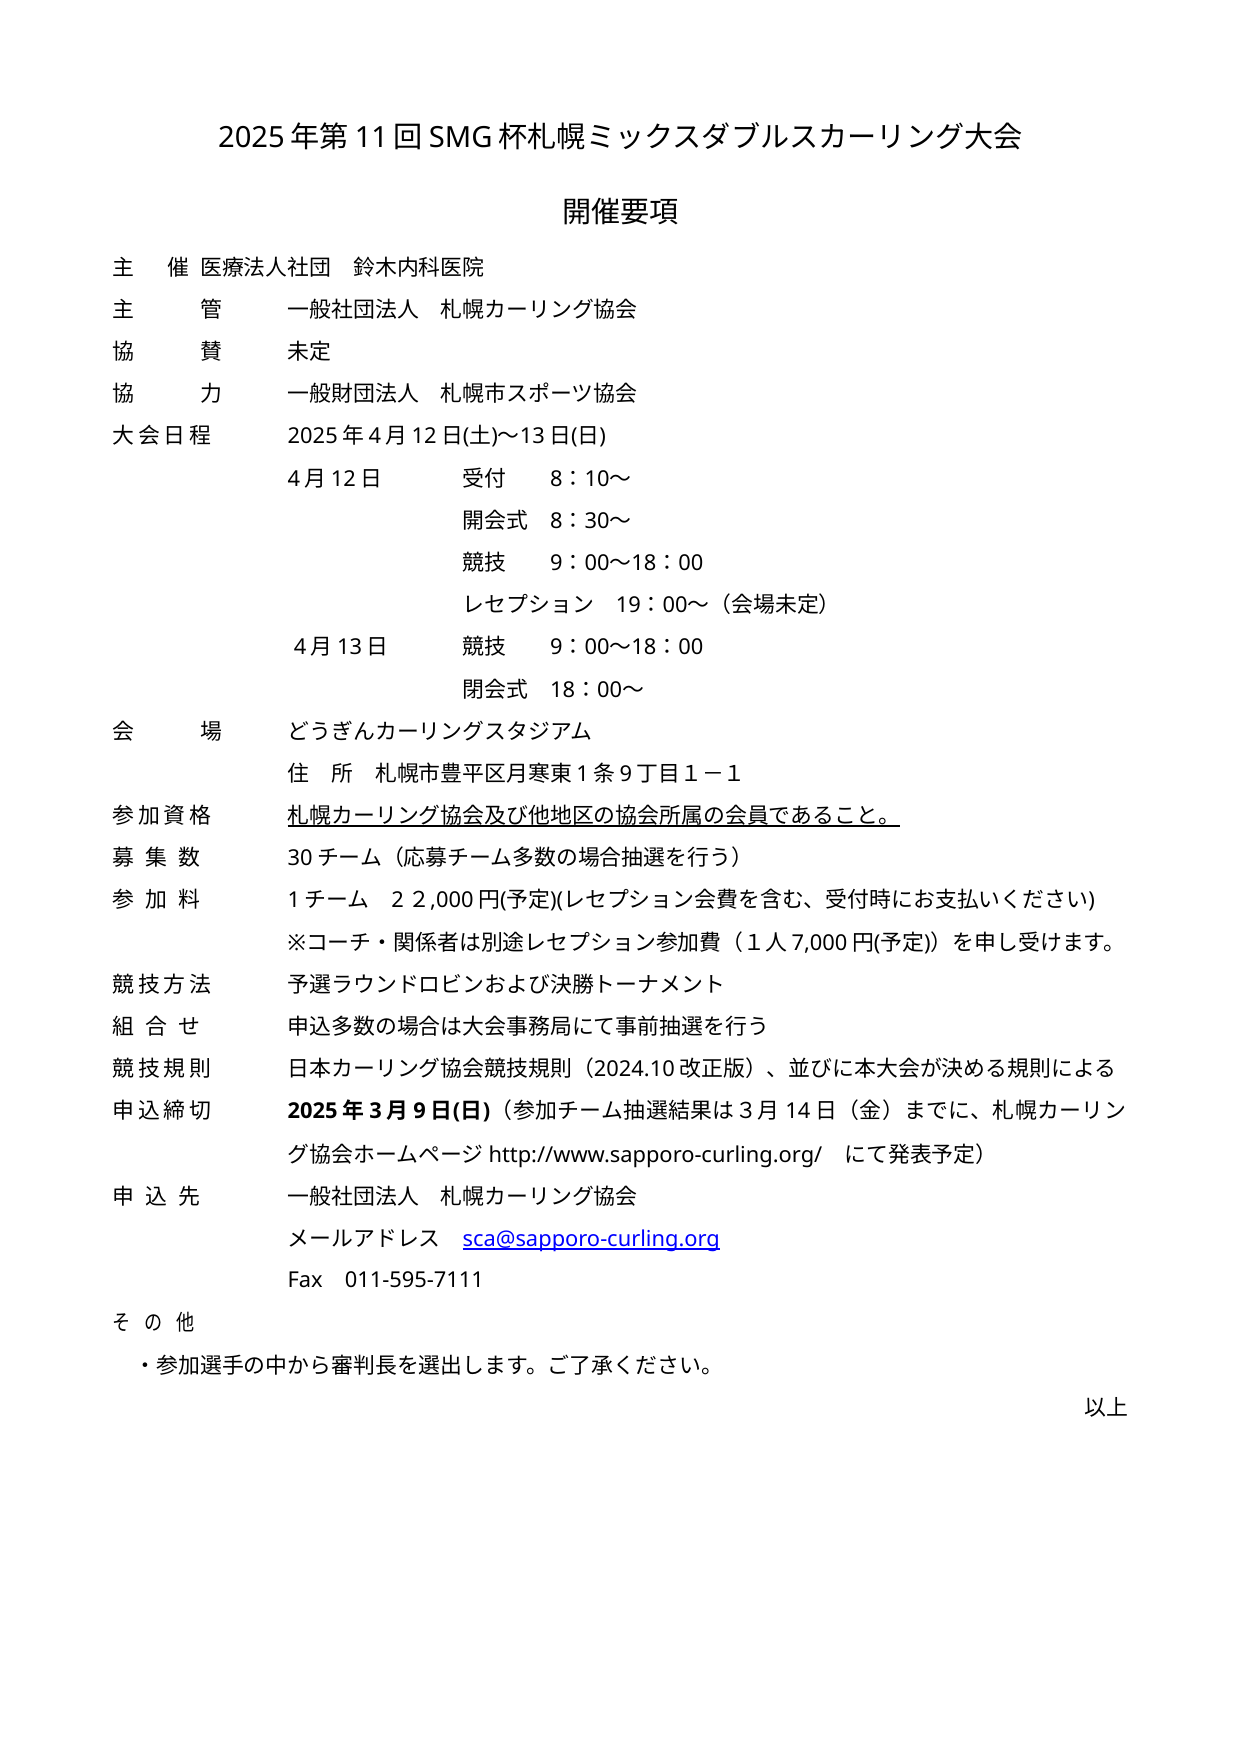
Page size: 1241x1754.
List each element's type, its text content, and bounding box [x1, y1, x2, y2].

text 4月12日 受付 8：10～ [200, 458, 1128, 495]
text 組合せ 申込多数の場合は大会事務局にて事前抽選を行う [112, 1006, 1128, 1044]
text ・参加選手の中から審判長を選出します。ご了承ください。 [134, 1345, 1128, 1382]
text 会 場 どうぎんカーリングスタジアム [112, 711, 1128, 748]
text 申込先 一般社団法人 札幌カーリング協会 [112, 1176, 1128, 1213]
text レセプション 19：00～（会場未定） [375, 584, 1128, 622]
text 開会式 8：30～ [200, 500, 1128, 537]
text 参加資格 札幌カーリング協会及び他地区の協会所属の会員であること。 [112, 795, 1128, 833]
text 4月13日 競技 9：00～18：00 [112, 627, 1128, 664]
text 参加料 1チーム 2２,000円(予定)(レセプション会費を含む、受付時にお支払いください) [112, 880, 1128, 917]
text 開催要項 [112, 172, 1128, 247]
text メールアドレス sca@sapporo-curling.org [112, 1218, 1128, 1256]
text 主 管 一般社団法人 札幌カーリング協会 [112, 289, 1128, 327]
text 競技 9：00～18：00 [375, 542, 1128, 580]
text ※コーチ・関係者は別途レセプション参加費（１人7,000円(予定)）を申し受けます。 [112, 922, 1128, 959]
text 閉会式 18：00～ [112, 669, 1128, 706]
text 主催 医療法人社団 鈴木内科医院 [112, 247, 1128, 284]
text 住 所 札幌市豊平区月寒東1条9丁目１－１ [112, 753, 1128, 791]
text 競技方法 予選ラウンドロビンおよび決勝トーナメント [112, 964, 1128, 1002]
text Fax 011-595-7111 [123, 1260, 1128, 1298]
text その他 [112, 1302, 1128, 1340]
text 大会日程 2025年4月12日(土)～13日(日) [112, 416, 1128, 453]
text 以上 [112, 1387, 1128, 1424]
text 協 賛 未定 [112, 331, 1128, 369]
text 申込締切 2025年3月9日(日)（参加チーム抽選結果は３月14日（金）までに、札幌カーリング協会ホームページ http://www.sapporo-curling.org/ にて発表予定） [112, 1091, 1128, 1171]
text 協 力 一般財団法人 札幌市スポーツ協会 [112, 373, 1128, 411]
text 募集数 30チーム（応募チーム多数の場合抽選を行う） [112, 837, 1128, 875]
text 競技規則 日本カーリング協会競技規則（2024.10改正版）、並びに本大会が決める規則による [112, 1048, 1128, 1086]
text 2025年第11回SMG杯札幌ミックスダブルスカーリング大会 [112, 97, 1128, 172]
